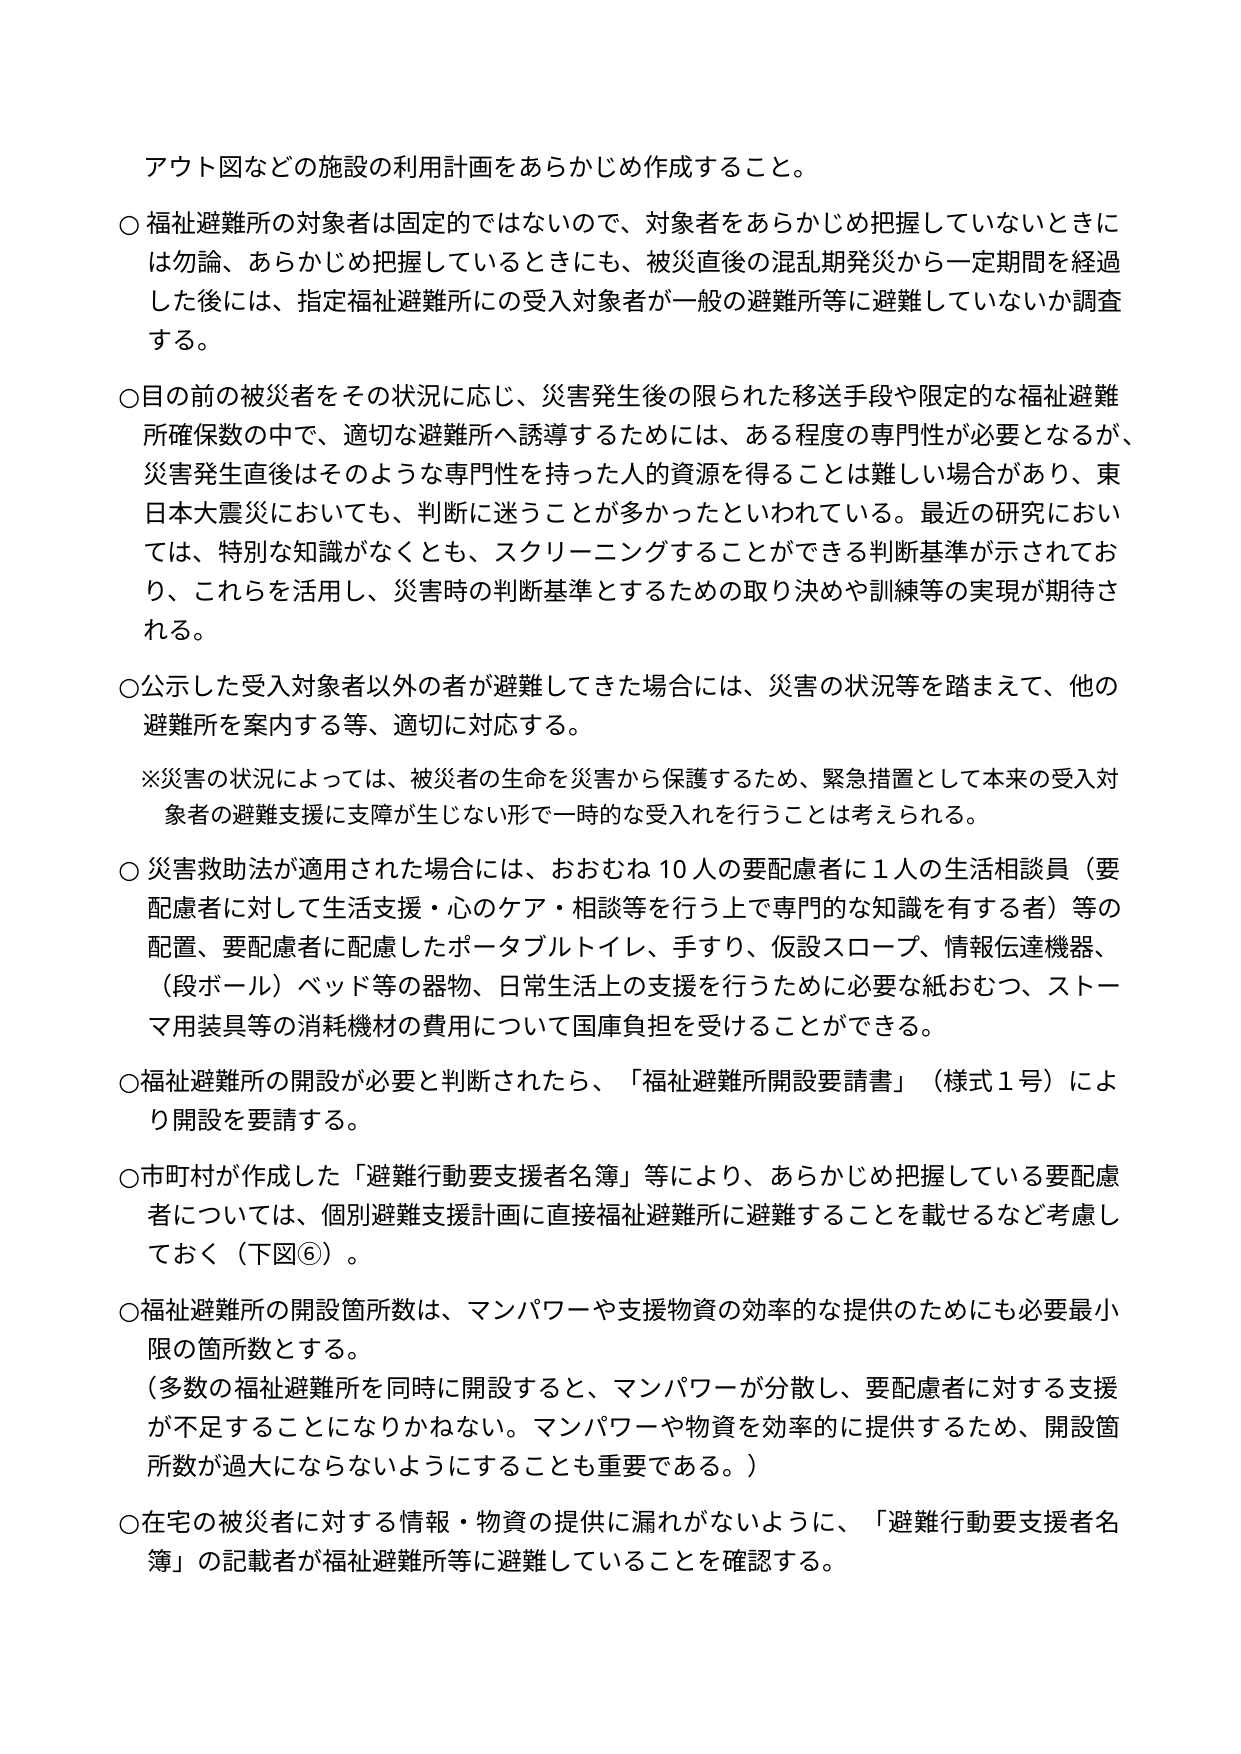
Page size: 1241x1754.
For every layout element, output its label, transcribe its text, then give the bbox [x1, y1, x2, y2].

text ○市町村が作成した「避難行動要支援者名簿」等により、あらかじめ把握している要配慮者については、個別避難支援計画に直接福祉避難所に避難することを載せるなど考慮しておく（下図⑥）。 [118, 1156, 1122, 1271]
text ○福祉避難所の開設箇所数は、マンパワーや支援物資の効率的な提供のためにも必要最小限の箇所数とする。 [118, 1290, 1122, 1366]
text （多数の福祉避難所を同時に開設すると、マンパワーが分散し、要配慮者に対する支援が不足することになりかねない。マンパワーや物資を効率的に提供するため、開設箇所数が過大にならないようにすることも重要である。） [133, 1368, 1122, 1483]
text ○福祉避難所の開設が必要と判断されたら、「福祉避難所開設要請書」（様式１号）により開設を要請する。 [118, 1062, 1122, 1137]
text ○在宅の被災者に対する情報・物資の提供に漏れがないように、「避難行動要支援者名簿」の記載者が福祉避難所等に避難していることを確認する。 [118, 1502, 1122, 1578]
